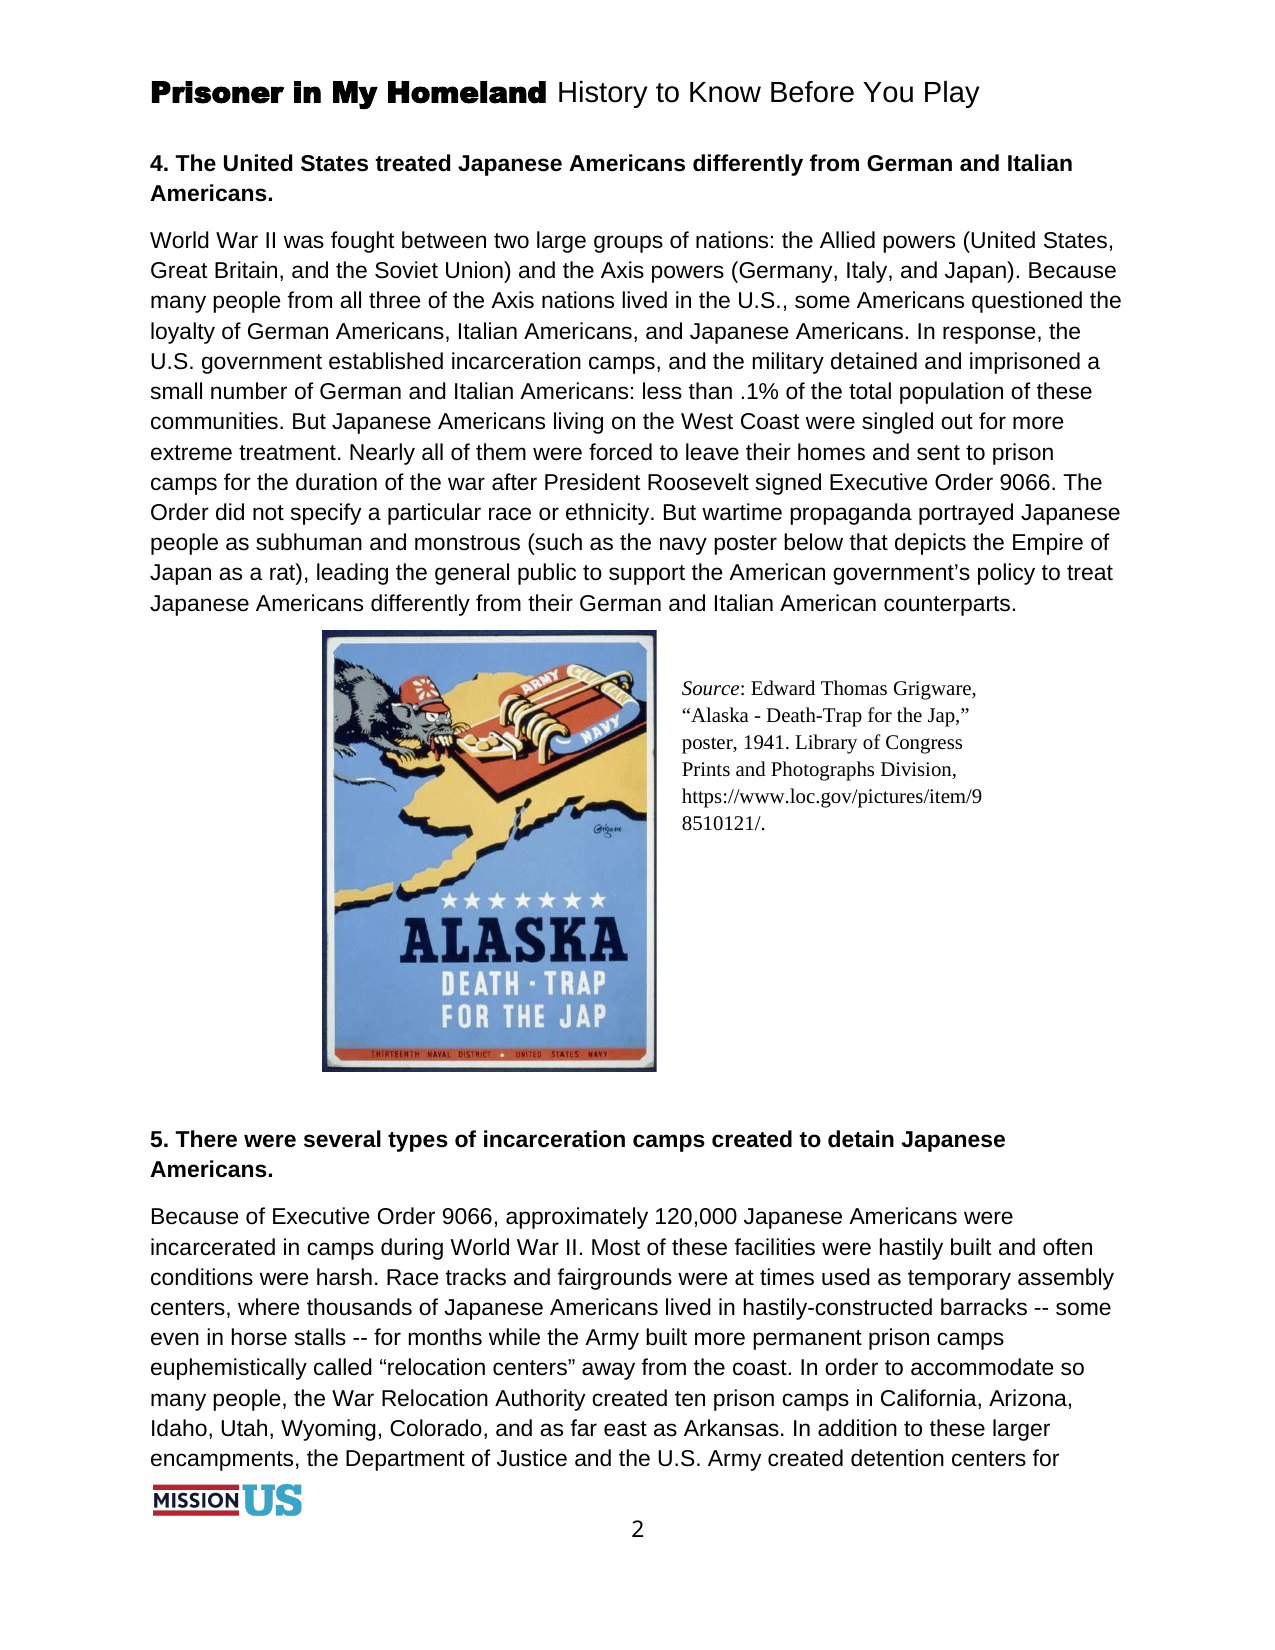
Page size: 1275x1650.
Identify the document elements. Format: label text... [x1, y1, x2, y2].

picture [322, 630, 657, 1072]
text 5. There were several types of incarceration camps created to detain Japanese Americans. [150, 1126, 1125, 1183]
text 4. The United States treated Japanese Americans differently from German and Italian Americans. [150, 150, 1125, 207]
picture [153, 1484, 302, 1516]
text World War II was fought between two large groups of nations: the Allied powers (United States, Great Britain, and the Soviet Union) and the Axis powers (Germany, Italy, and Japan). Because many people from all three of the Axis nations lived in the U.S., some Americans questioned the loyalty of German Americans, Italian Americans, and Japanese Americans. In response, the U.S. government established incarceration camps, and the military detained and imprisoned a small number of German and Italian Americans: less than .1% of the total population of these communities. But Japanese Americans living on the West Coast were singled out for more extreme treatment. Nearly all of them were forced to leave their homes and sent to prison camps for the duration of the war after President Roosevelt signed Executive Order 9066. The Order did not specify a particular race or ethnicity. But wartime propaganda portrayed Japanese people as subhuman and monstrous (such as the navy poster below that depicts the Empire of Japan as a rat), leading the general public to support the American government’s policy to treat Japanese Americans differently from their German and Italian American counterparts. [150, 227, 1125, 616]
